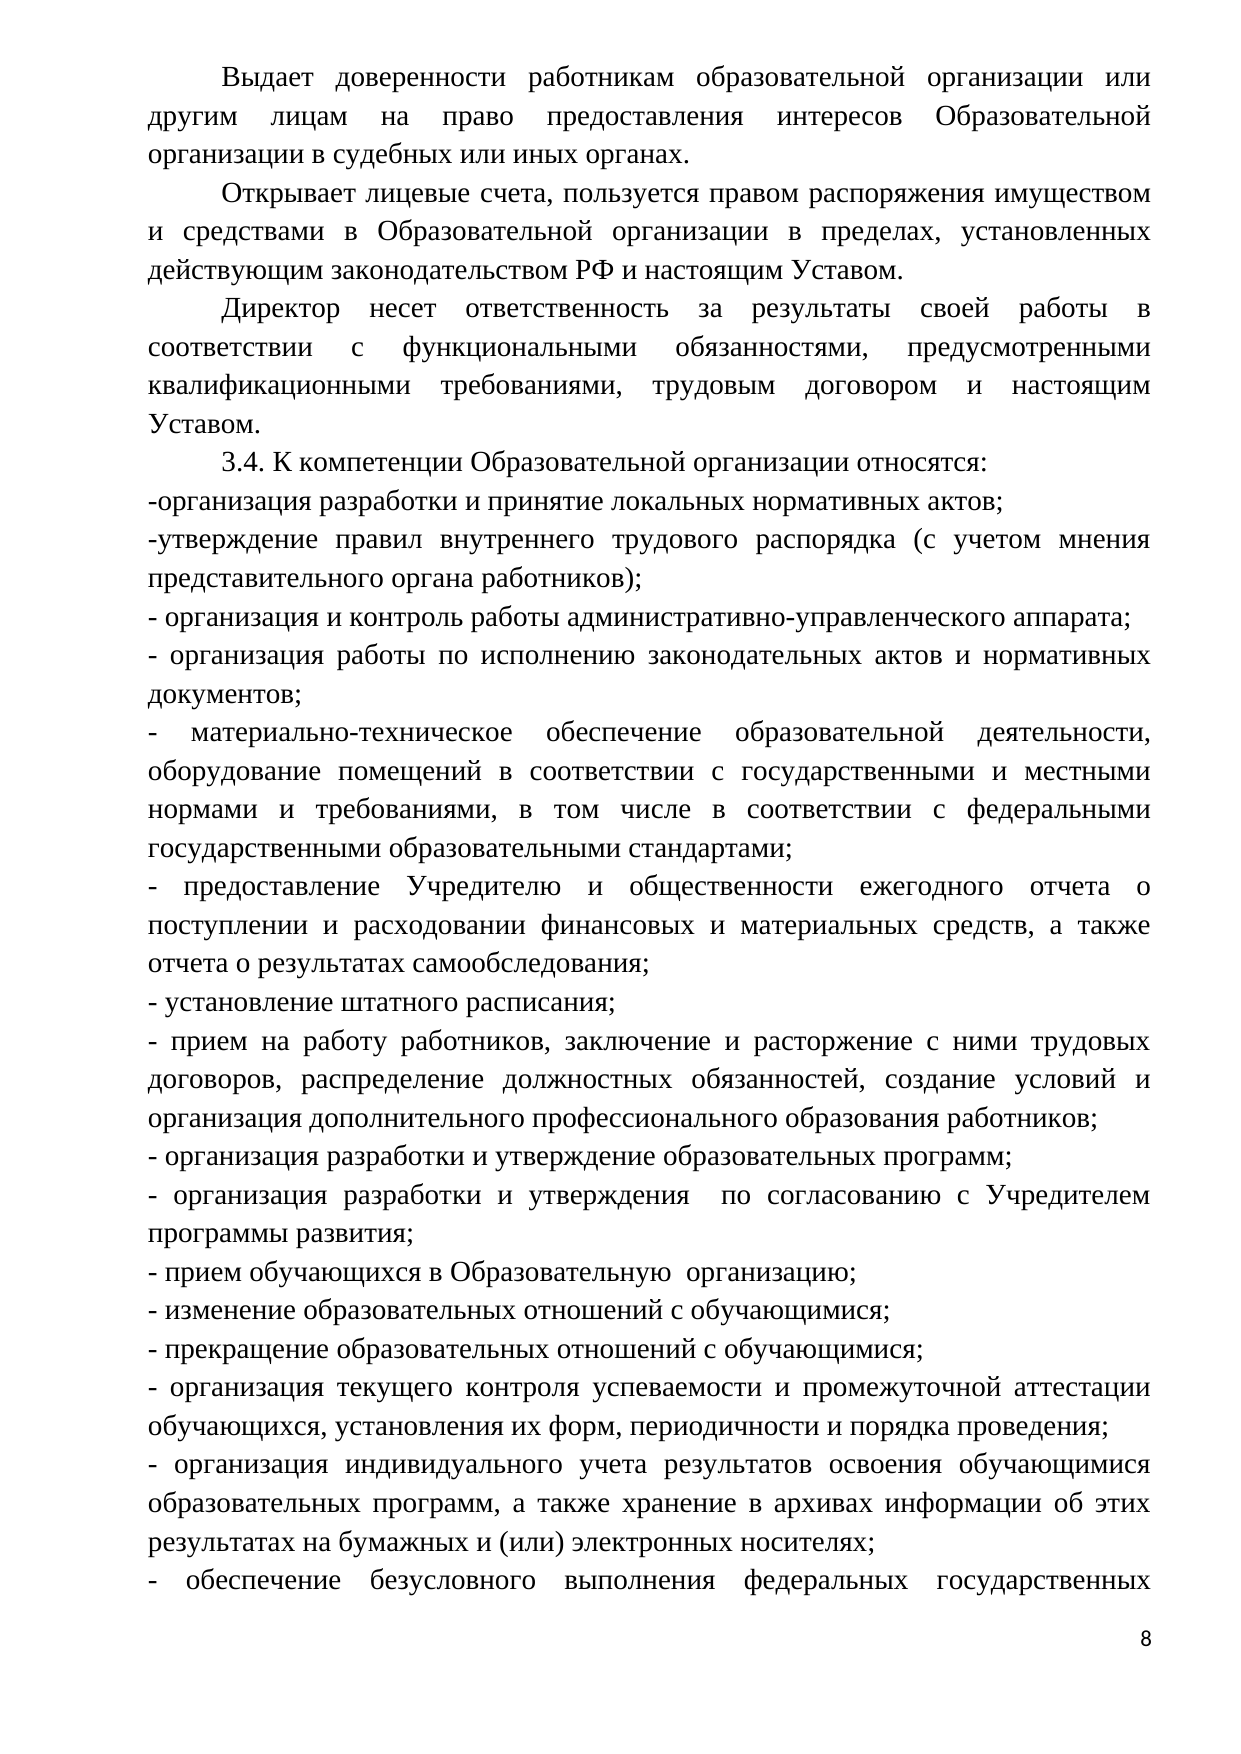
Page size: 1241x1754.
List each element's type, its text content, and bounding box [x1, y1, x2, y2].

text - организация работы по исполнению законодательных актов и нормативных документов; [148, 637, 1152, 709]
text -утверждение правил внутреннего трудового распорядка (с учетом мнения представительного органа работников); [148, 522, 1152, 594]
text - прием на работу работников, заключение и расторжение с ними трудовых договоров, распределение должностных обязанностей, создание условий и организация дополнительного профессионального образования работников; [148, 1023, 1152, 1133]
text - организация разработки и утверждения по согласованию с Учредителем программы развития; [148, 1177, 1152, 1249]
text Открывает лицевые счета, пользуется правом распоряжения имуществом и средствами в Образовательной организации в пределах, установленных действующим законодательством РФ и настоящим Уставом. [148, 175, 1152, 285]
text - материально-техническое обеспечение образовательной деятельности, оборудование помещений в соответствии с государственными и местными нормами и требованиями, в том числе в соответствии с федеральными государственными образовательными стандартами; [148, 714, 1152, 863]
text - организация текущего контроля успеваемости и промежуточной аттестации обучающихся, установления их форм, периодичности и порядка проведения; [148, 1369, 1152, 1442]
text - организация и контроль работы административно-управленческого аппарата; [148, 599, 1152, 632]
text - прием обучающихся в Образовательную организацию; [148, 1254, 1152, 1287]
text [148, 1562, 1152, 1596]
text Директор несет ответственность за результаты своей работы в соответствии с функциональными обязанностями, предусмотренными квалификационными требованиями, трудовым договором и настоящим Уставом. [148, 290, 1152, 439]
text Выдает доверенности работникам образовательной организации или другим лицам на право предоставления интересов Образовательной организации в судебных или иных органах. [148, 59, 1152, 170]
text - изменение образовательных отношений с обучающимися; [148, 1292, 1152, 1326]
text - организация разработки и утверждение образовательных программ; [148, 1138, 1152, 1172]
text - установление штатного расписания; [148, 984, 1152, 1018]
text -организация разработки и принятие локальных нормативных актов; [148, 483, 1152, 517]
text - прекращение образовательных отношений с обучающимися; [148, 1331, 1152, 1364]
text 3.4. К компетенции Образовательной организации относятся: [148, 444, 1152, 478]
text - организация индивидуального учета результатов освоения обучающимися образовательных программ, а также хранение в архивах информации об этих результатах на бумажных и (или) электронных носителях; [148, 1447, 1152, 1557]
text - предоставление Учредителю и общественности ежегодного отчета о поступлении и расходовании финансовых и материальных средств, а также отчета о результатах самообследования; [148, 868, 1152, 979]
